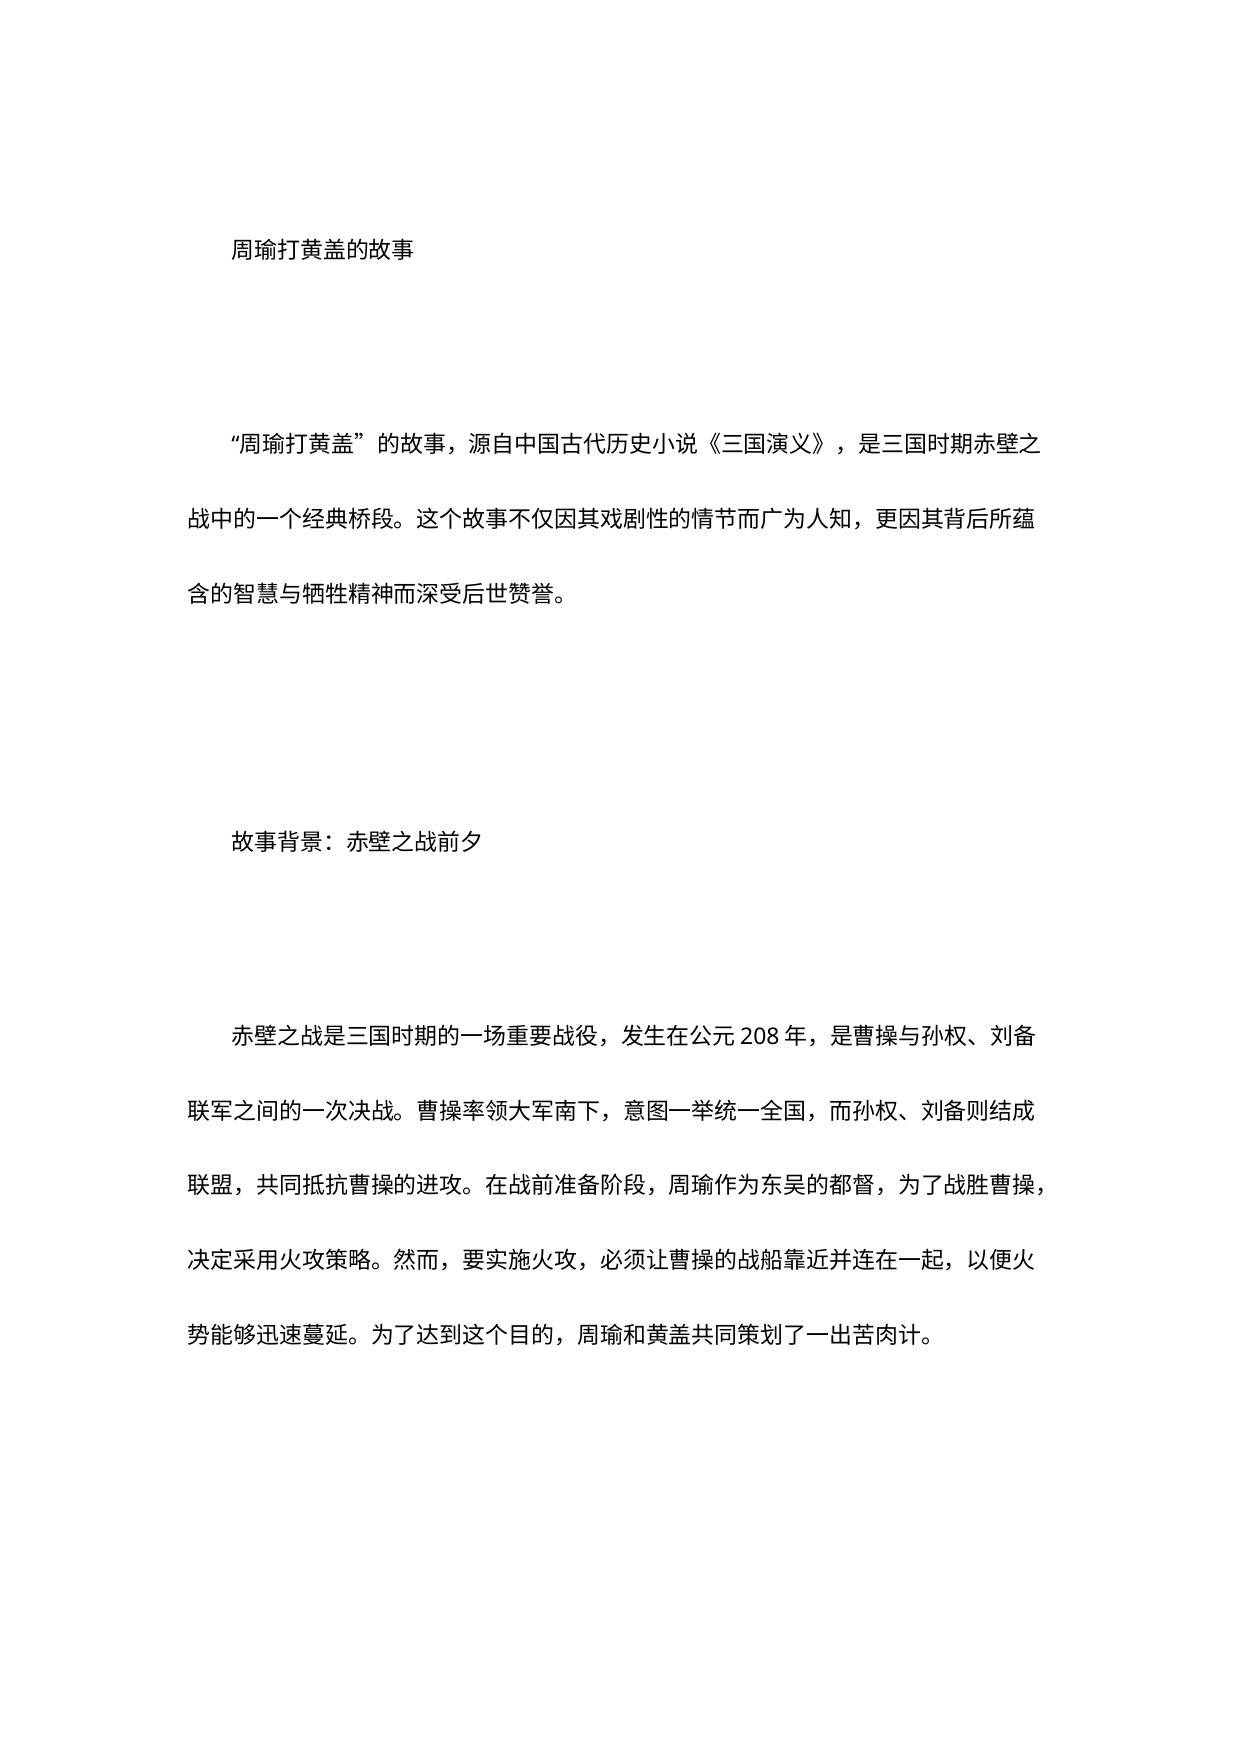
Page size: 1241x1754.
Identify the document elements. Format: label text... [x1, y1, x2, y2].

text 赤壁之战是三国时期的一场重要战役，发生在公元208年，是曹操与孙权、刘备联军之间的一次决战。曹操率领大军南下，意图一举统一全国，而孙权、刘备则结成联盟，共同抵抗曹操的进攻。在战前准备阶段，周瑜作为东吴的都督，为了战胜曹操，决定采用火攻策略。然而，要实施火攻，必须让曹操的战船靠近并连在一起，以便火势能够迅速蔓延。为了达到这个目的，周瑜和黄盖共同策划了一出苦肉计。 [187, 1002, 1053, 1366]
text “周瑜打黄盖”的故事，源自中国古代历史小说《三国演义》，是三国时期赤壁之战中的一个经典桥段。这个故事不仅因其戏剧性的情节而广为人知，更因其背后所蕴含的智慧与牺牲精神而深受后世赞誉。 [187, 410, 1053, 624]
text 周瑜打黄盖的故事 [187, 216, 1053, 281]
text 故事背景：赤壁之战前夕 [187, 808, 1053, 873]
